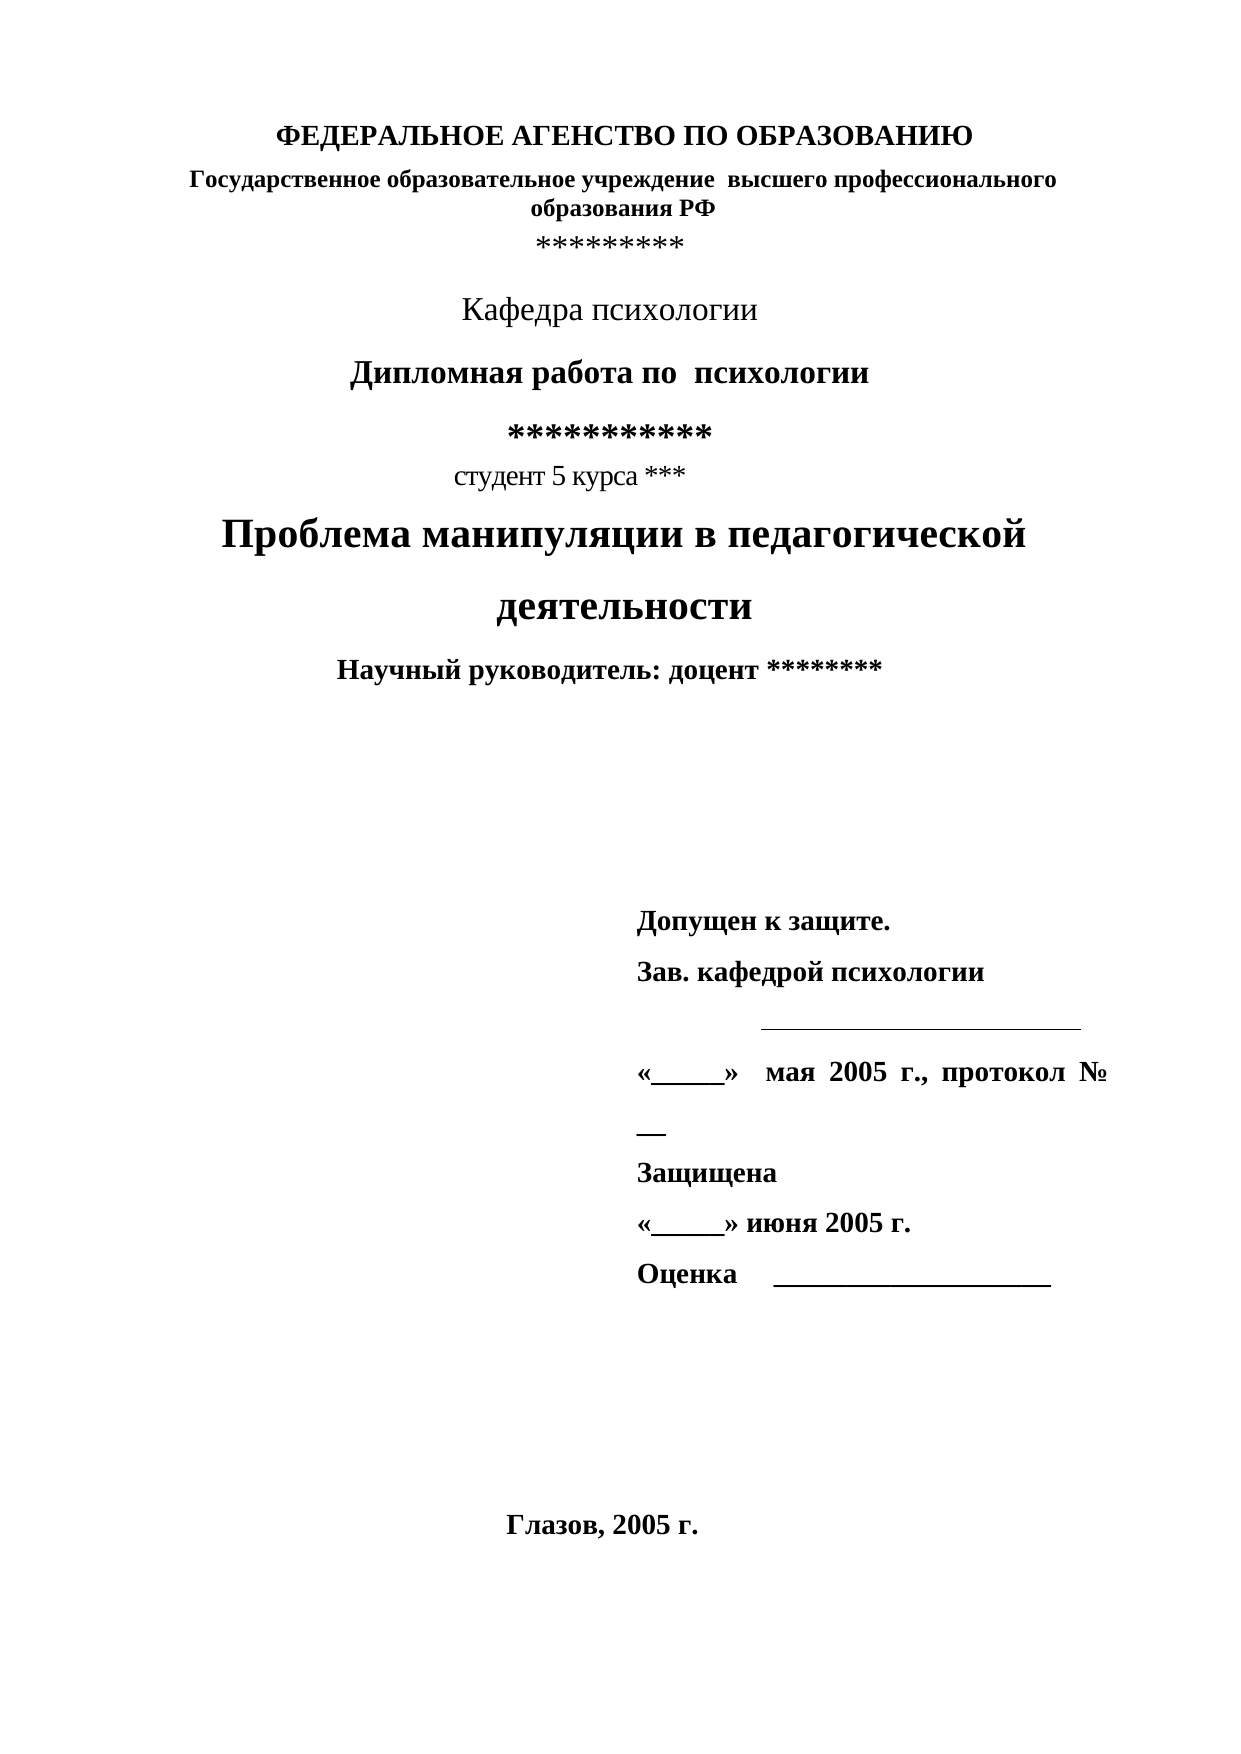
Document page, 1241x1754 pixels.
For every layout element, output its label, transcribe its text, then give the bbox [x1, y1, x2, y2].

subtitle Кафедра психологии [149, 289, 1070, 328]
subtitle *********** [149, 415, 1070, 458]
text Государственное образовательное учреждение высшего профессионального образования РФ [149, 164, 1097, 222]
text «_____» мая 2005 г., протокол № __ [637, 1054, 1109, 1138]
text Глазов, 2005 г. [105, 1507, 1100, 1541]
text Научный руководитель: доцент ******** [149, 652, 1070, 686]
subtitle Зав. кафедрой психологии [637, 954, 1109, 987]
subtitle студент 5 курса *** [149, 458, 991, 491]
text «_____» июня 2005 г. [637, 1205, 1109, 1239]
subtitle ********* [149, 227, 1070, 265]
title ФЕДЕРАЛЬНОЕ АГЕНСТВО ПО ОБРАЗОВАНИЮ [149, 118, 1100, 152]
text Защищена [637, 1155, 1109, 1189]
subtitle Дипломная работа по психологии [149, 352, 1070, 391]
text Оценка ___________________ [637, 1256, 1109, 1289]
subtitle Допущен к защите. [637, 903, 1109, 937]
subtitle Проблема манипуляции в педагогической деятельности [149, 508, 1099, 628]
